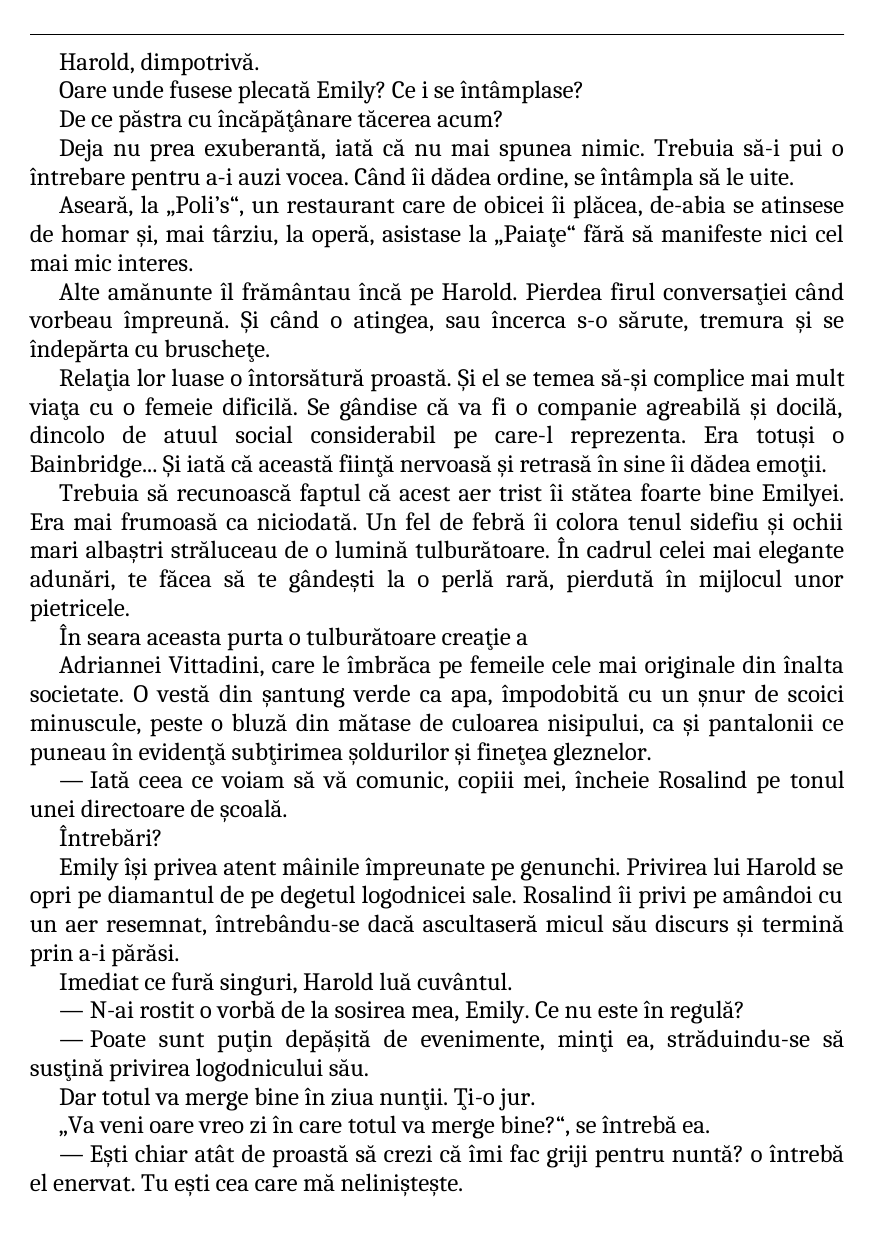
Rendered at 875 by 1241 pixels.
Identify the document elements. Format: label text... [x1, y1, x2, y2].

text Harold, dimpotrivă. [29, 48, 844, 76]
text De ce păstra cu încăpăţânare tăcerea acum? [29, 105, 844, 134]
text Trebuia să recunoască faptul că acest aer trist îi stătea foarte bine Emilyei. Era mai frumoasă ca niciodată. Un fel de febră îi colora tenul sidefiu şi ochii mari albaştri străluceau de o lumină tulburătoare. În cadrul celei mai elegante adunări, te făcea să te gândeşti la o perlă rară, pierdută în mijlocul unor pietricele. [29, 479, 844, 623]
text Deja nu prea exuberantă, iată că nu mai spunea nimic. Trebuia să-i pui o întrebare pentru a-i auzi vocea. Când îi dădea ordine, se întâmpla să le uite. [29, 134, 844, 191]
text — N-ai rostit o vorbă de la sosirea mea, Emily. Ce nu este în regulă? [29, 996, 844, 1025]
text Imediat ce fură singuri, Harold luă cuvântul. [29, 968, 844, 996]
text În seara aceasta purta o tulburătoare creaţie a [29, 623, 844, 651]
text Oare unde fusese plecată Emily? Ce i se întâmplase? [29, 76, 844, 105]
text Adriannei Vittadini, care le îmbrăca pe femeile cele mai originale din înalta societate. O vestă din şantung verde ca apa, împodobită cu un şnur de scoici minuscule, peste o bluză din mătase de culoarea nisipului, ca şi pantalonii ce puneau în evidenţă subţirimea şoldurilor şi fineţea gleznelor. [29, 651, 844, 766]
text Alte amănunte îl frământau încă pe Harold. Pierdea firul conversaţiei când vorbeau împreună. Şi când o atingea, sau încerca s-o sărute, tremura şi se îndepărta cu bruscheţe. [29, 278, 844, 364]
text — Poate sunt puţin depăşită de evenimente, minţi ea, străduindu-se să susţină privirea logodnicului său. [29, 1025, 844, 1083]
text Emily îşi privea atent mâinile împreunate pe genunchi. Privirea lui Harold se opri pe diamantul de pe degetul logodnicei sale. Rosalind îi privi pe amândoi cu un aer resemnat, întrebându-se dacă ascultaseră micul său discurs şi termină prin a-i părăsi. [29, 853, 844, 968]
text Relaţia lor luase o întorsătură proastă. Şi el se temea să-şi complice mai mult viaţa cu o femeie dificilă. Se gândise că va fi o companie agreabilă şi docilă, dincolo de atuul social considerabil pe care-l reprezenta. Era totuşi o Bainbridge... Şi iată că această fiinţă nervoasă şi retrasă în sine îi dădea emoţii. [29, 364, 844, 479]
text Dar totul va merge bine în ziua nunţii. Ţi-o jur. [29, 1083, 844, 1111]
text — Eşti chiar atât de proastă să crezi că îmi fac griji pentru nuntă? o întrebă el enervat. Tu eşti cea care mă nelinişteşte. [29, 1140, 844, 1198]
text Întrebări? [29, 824, 844, 853]
text „Va veni oare vreo zi în care totul va merge bine?“, se întrebă ea. [29, 1111, 844, 1140]
text Aseară, la „Poli’s“, un restaurant care de obicei îi plăcea, de-abia se atinsese de homar şi, mai târziu, la operă, asistase la „Paiaţe“ fără să manifeste nici cel mai mic interes. [29, 191, 844, 278]
text — Iată ceea ce voiam să vă comunic, copiii mei, încheie Rosalind pe tonul unei directoare de şcoală. [29, 766, 844, 824]
